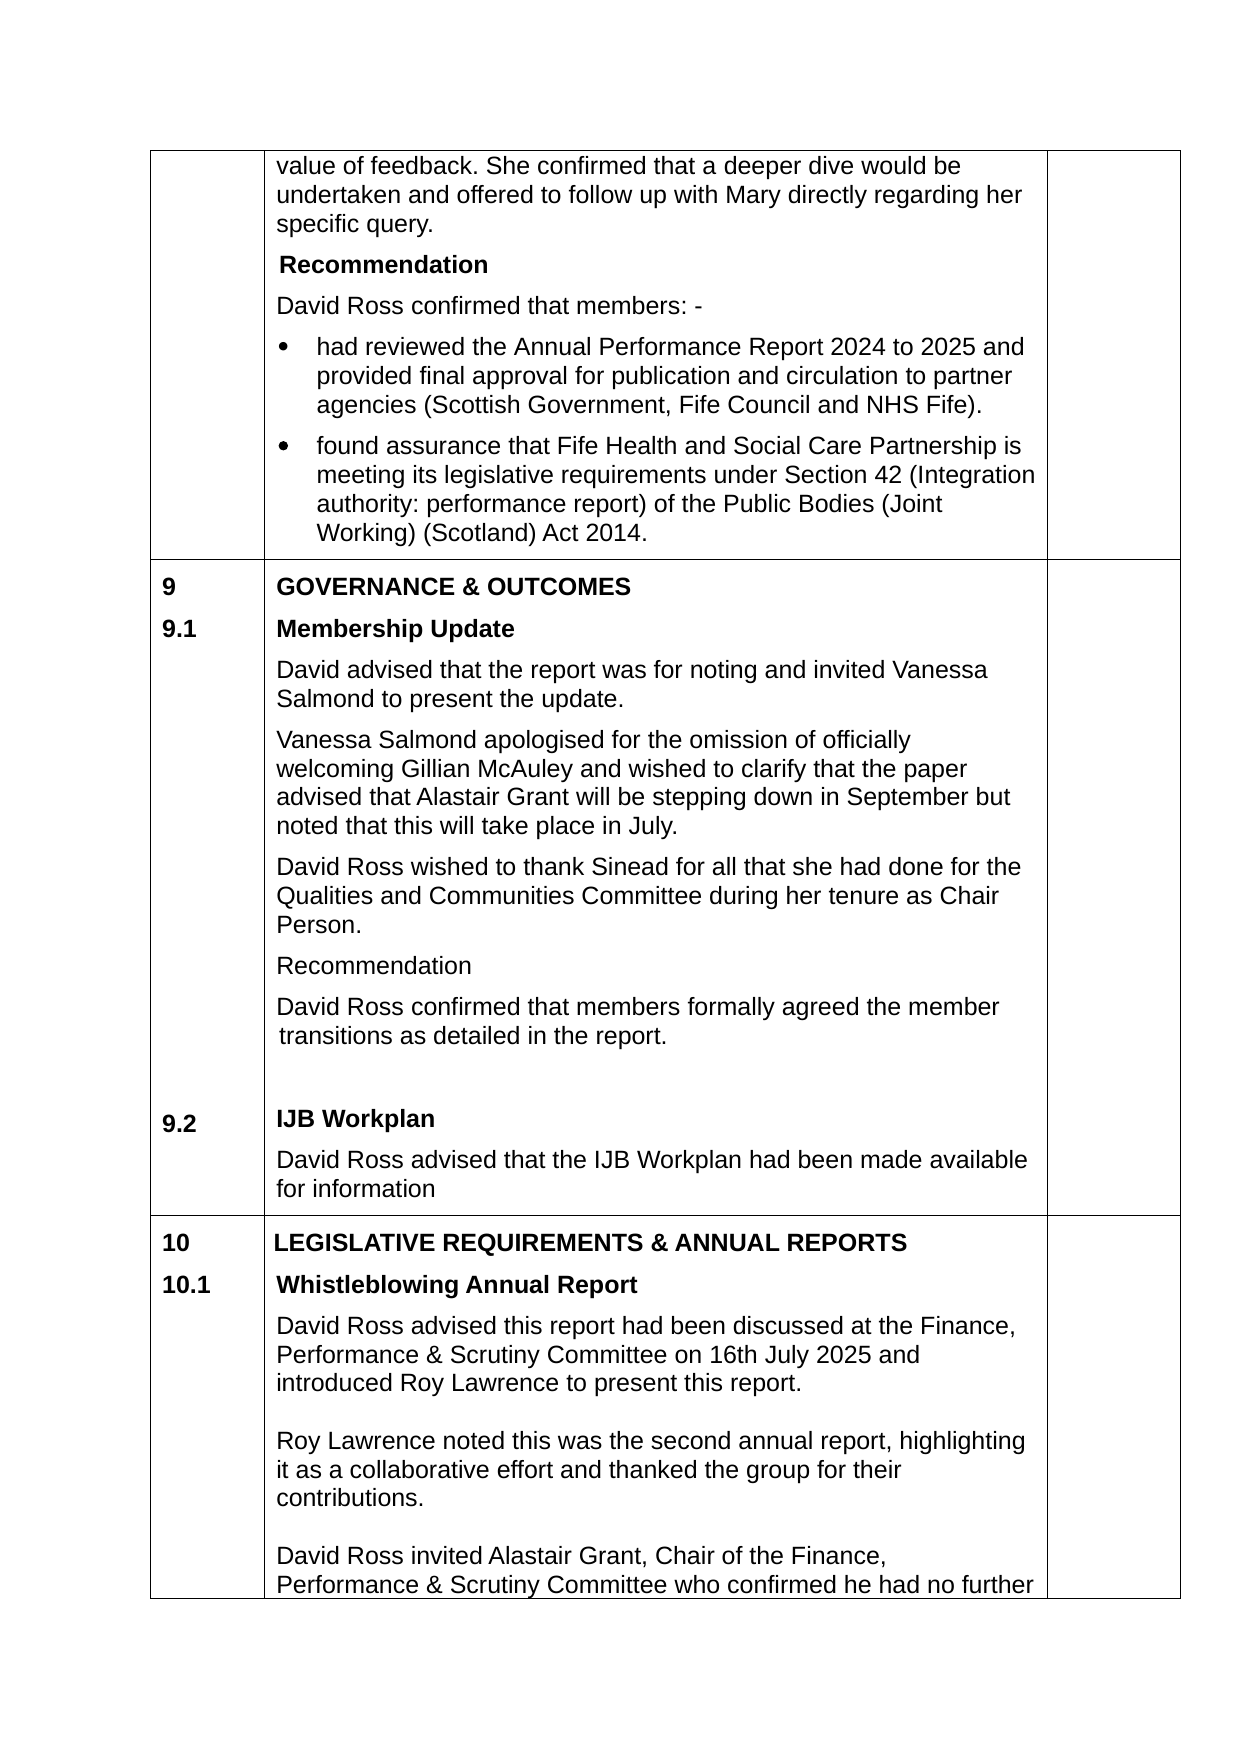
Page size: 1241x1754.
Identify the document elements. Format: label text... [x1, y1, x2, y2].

table_cell 9 9.1 9.2 [151, 560, 264, 1215]
table_cell [1048, 560, 1180, 1215]
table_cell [265, 1216, 1047, 1598]
table_cell GOVERNANCE & OUTCOMES Membership Update David advised that the report was for noting and invited Vanessa Salmond to present the update. Vanessa Salmond apologised for the omission of officially welcoming Gillian McAuley and wished to clarify that the paper advised that Alastair Grant will be stepping down in September but noted that this will take place in July. David Ross wished to thank Sinead for all that she had done for the Qualities and Communities Committee during her tenure as Chair Person. Recommendation David Ross confirmed that members formally agreed the member transitions as detailed in the report. IJB Workplan David Ross advised that the IJB Workplan had been made available for information [265, 560, 1047, 1215]
table_cell [1048, 1216, 1180, 1598]
table_cell [1048, 151, 1180, 559]
table_cell 10 10.1 [151, 1216, 264, 1598]
